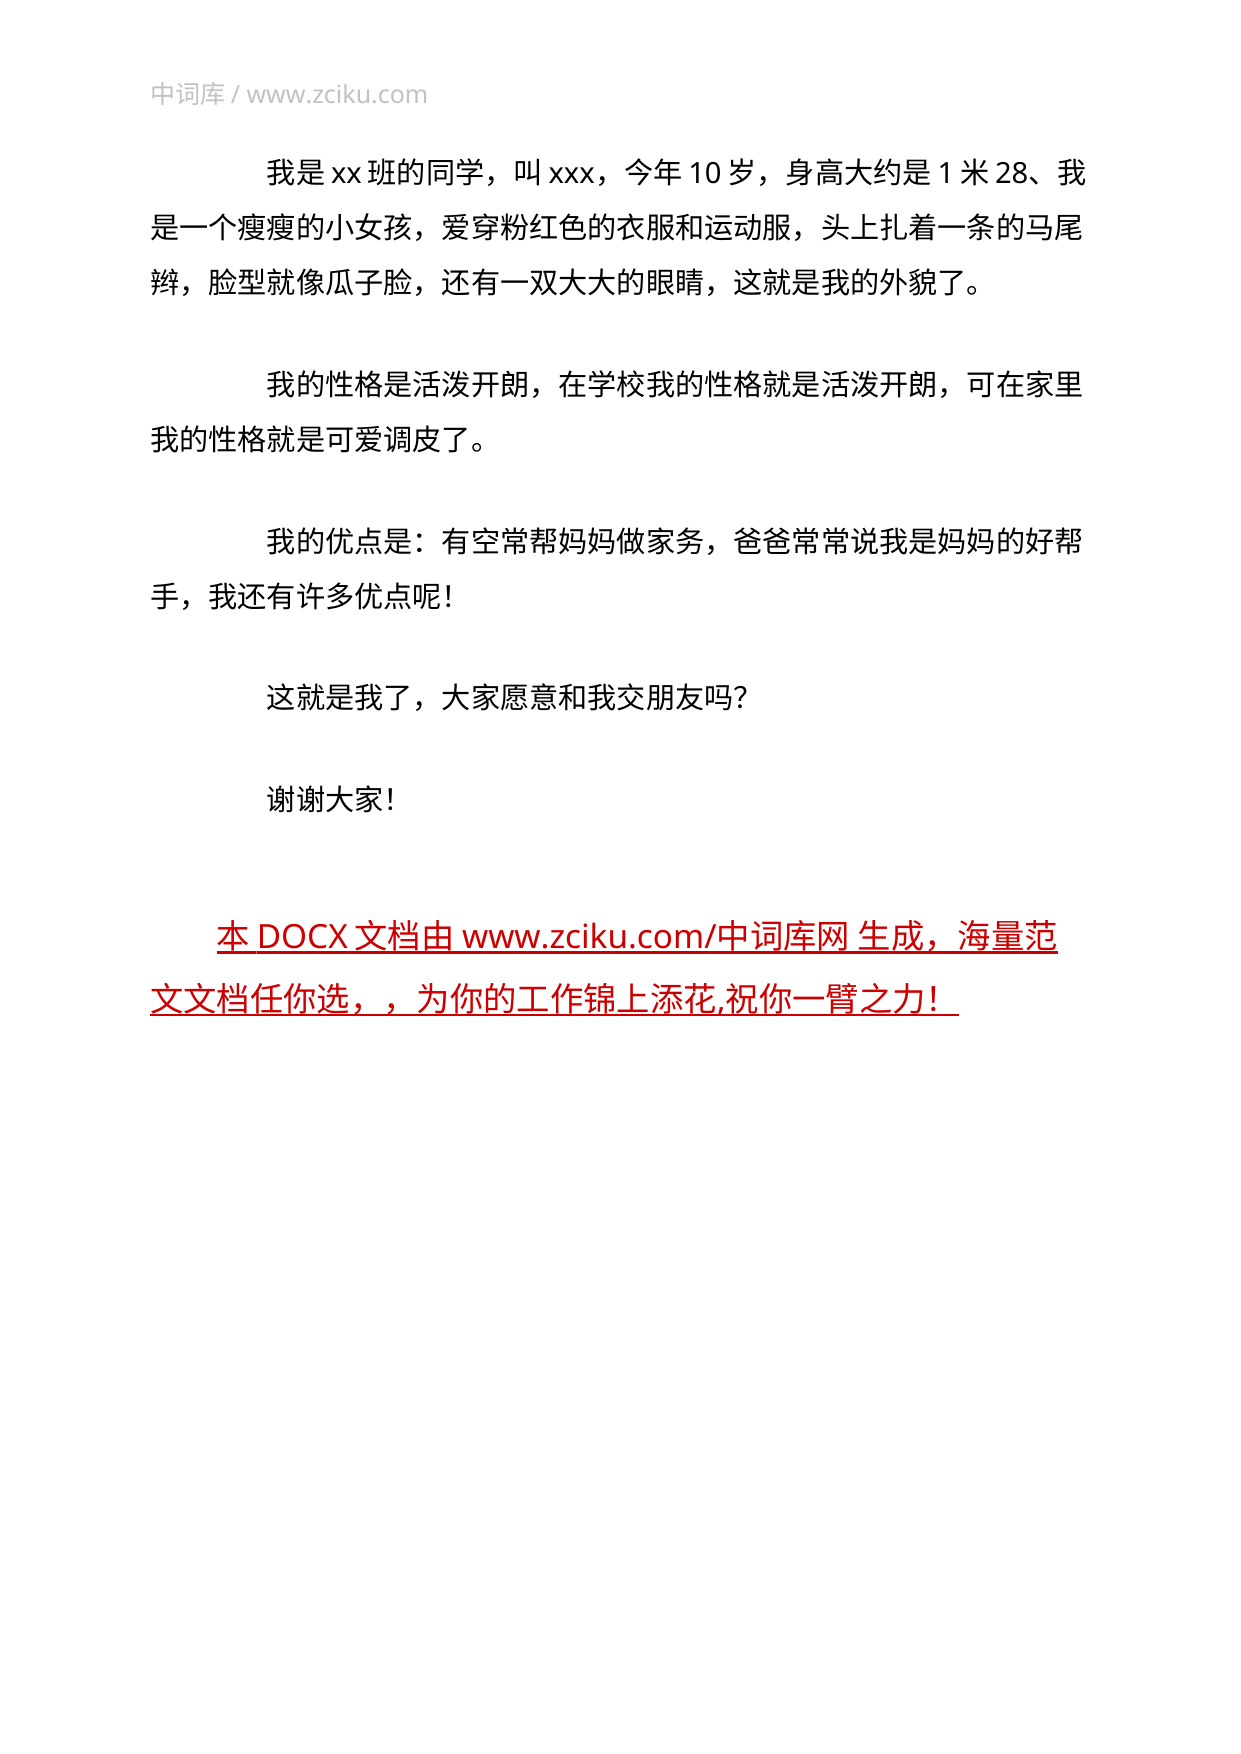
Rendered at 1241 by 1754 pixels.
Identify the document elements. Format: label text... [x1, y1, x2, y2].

text 我的性格是活泼开朗，在学校我的性格就是活泼开朗，可在家里我的性格就是可爱调皮了。 [150, 362, 1090, 459]
text 这就是我了，大家愿意和我交朋友吗？ [150, 675, 1090, 717]
text 本DOCX文档由 www.zciku.com/中词库网 生成，海量范文文档任你选，，为你的工作锦上添花,祝你一臂之力！ [150, 910, 1090, 1021]
text 谢谢大家！ [150, 777, 1090, 819]
text 我的优点是：有空常帮妈妈做家务，爸爸常常说我是妈妈的好帮手，我还有许多优点呢！ [150, 518, 1090, 616]
text 我是xx班的同学，叫xxx，今年10岁，身高大约是1米28、我是一个瘦瘦的小女孩，爱穿粉红色的衣服和运动服，头上扎着一条的马尾辫，脸型就像瓜子脸，还有一双大大的眼睛，这就是我的外貌了。 [150, 150, 1090, 302]
